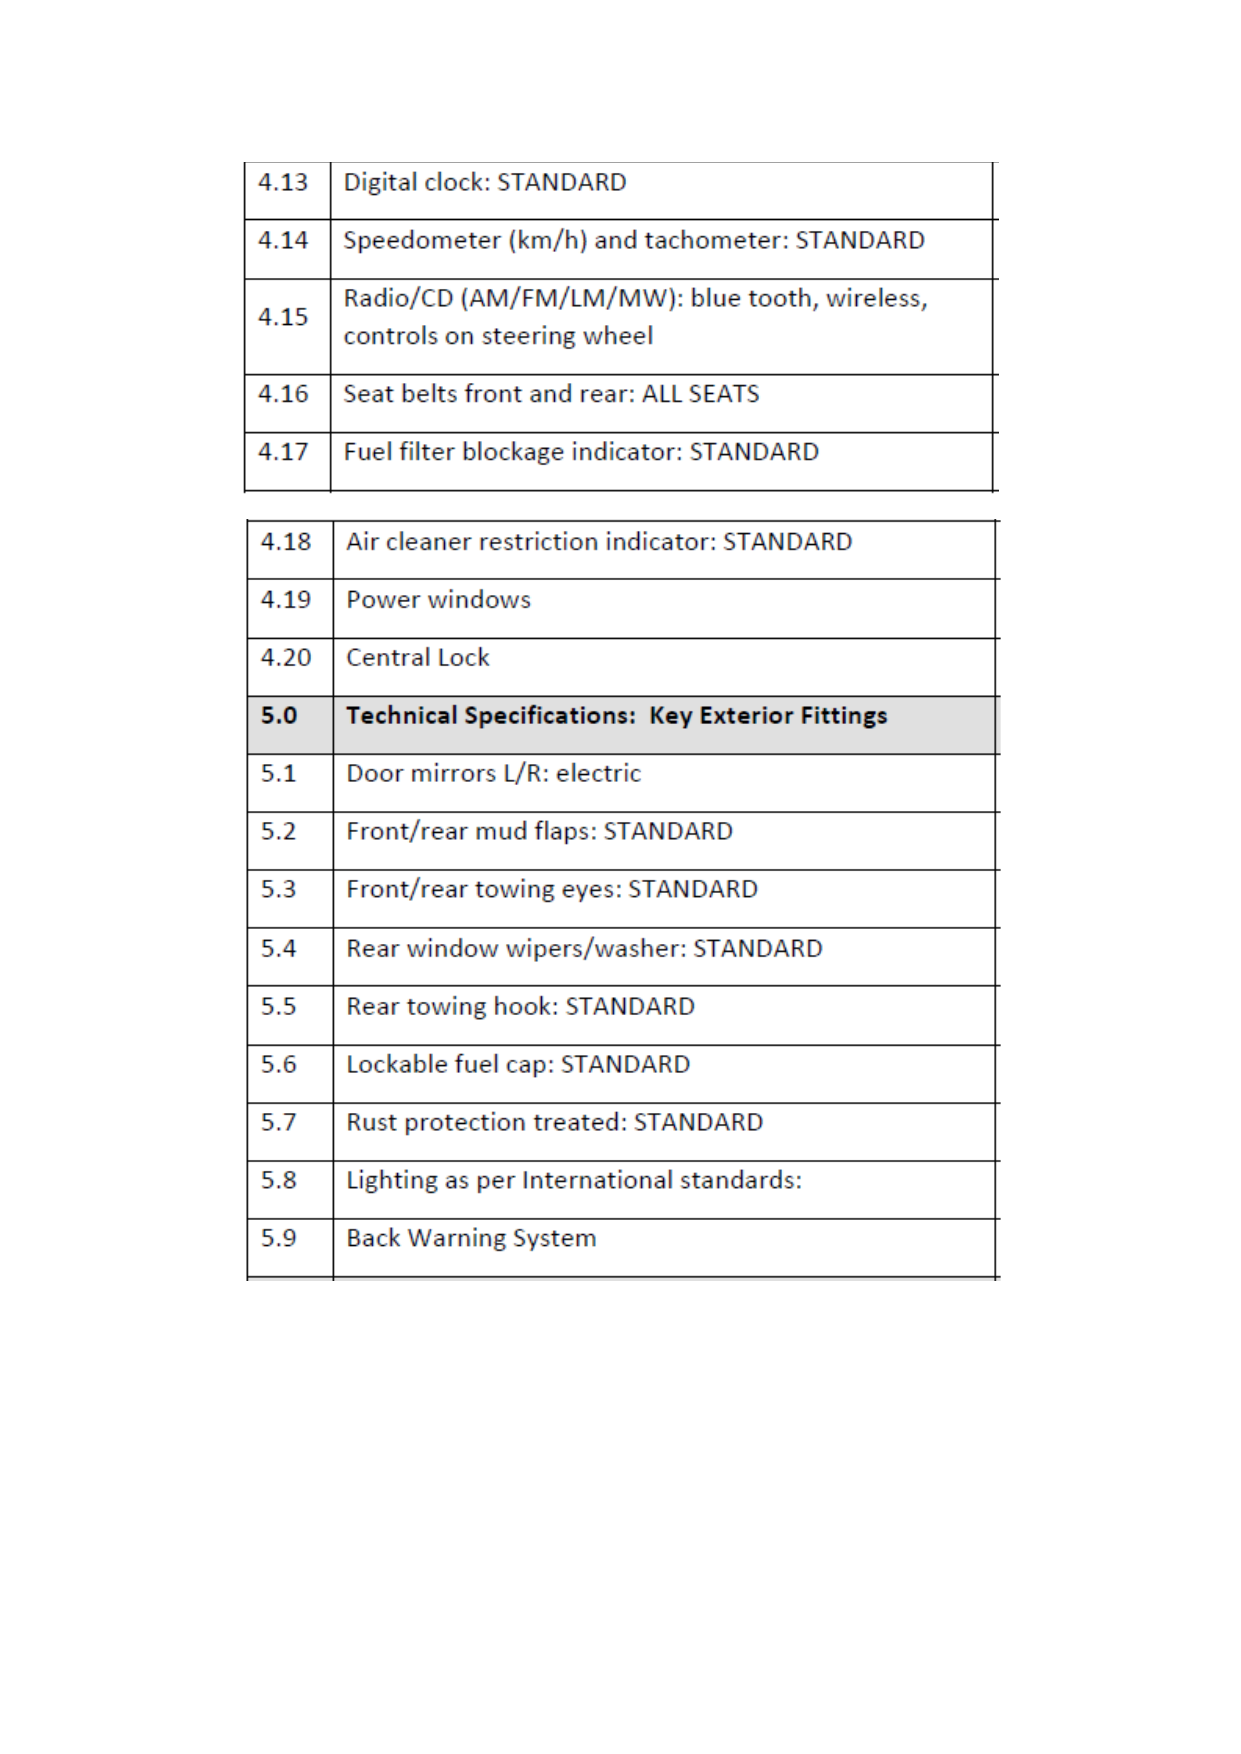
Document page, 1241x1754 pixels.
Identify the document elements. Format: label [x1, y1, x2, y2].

picture [239, 519, 1001, 1281]
picture [241, 162, 999, 498]
